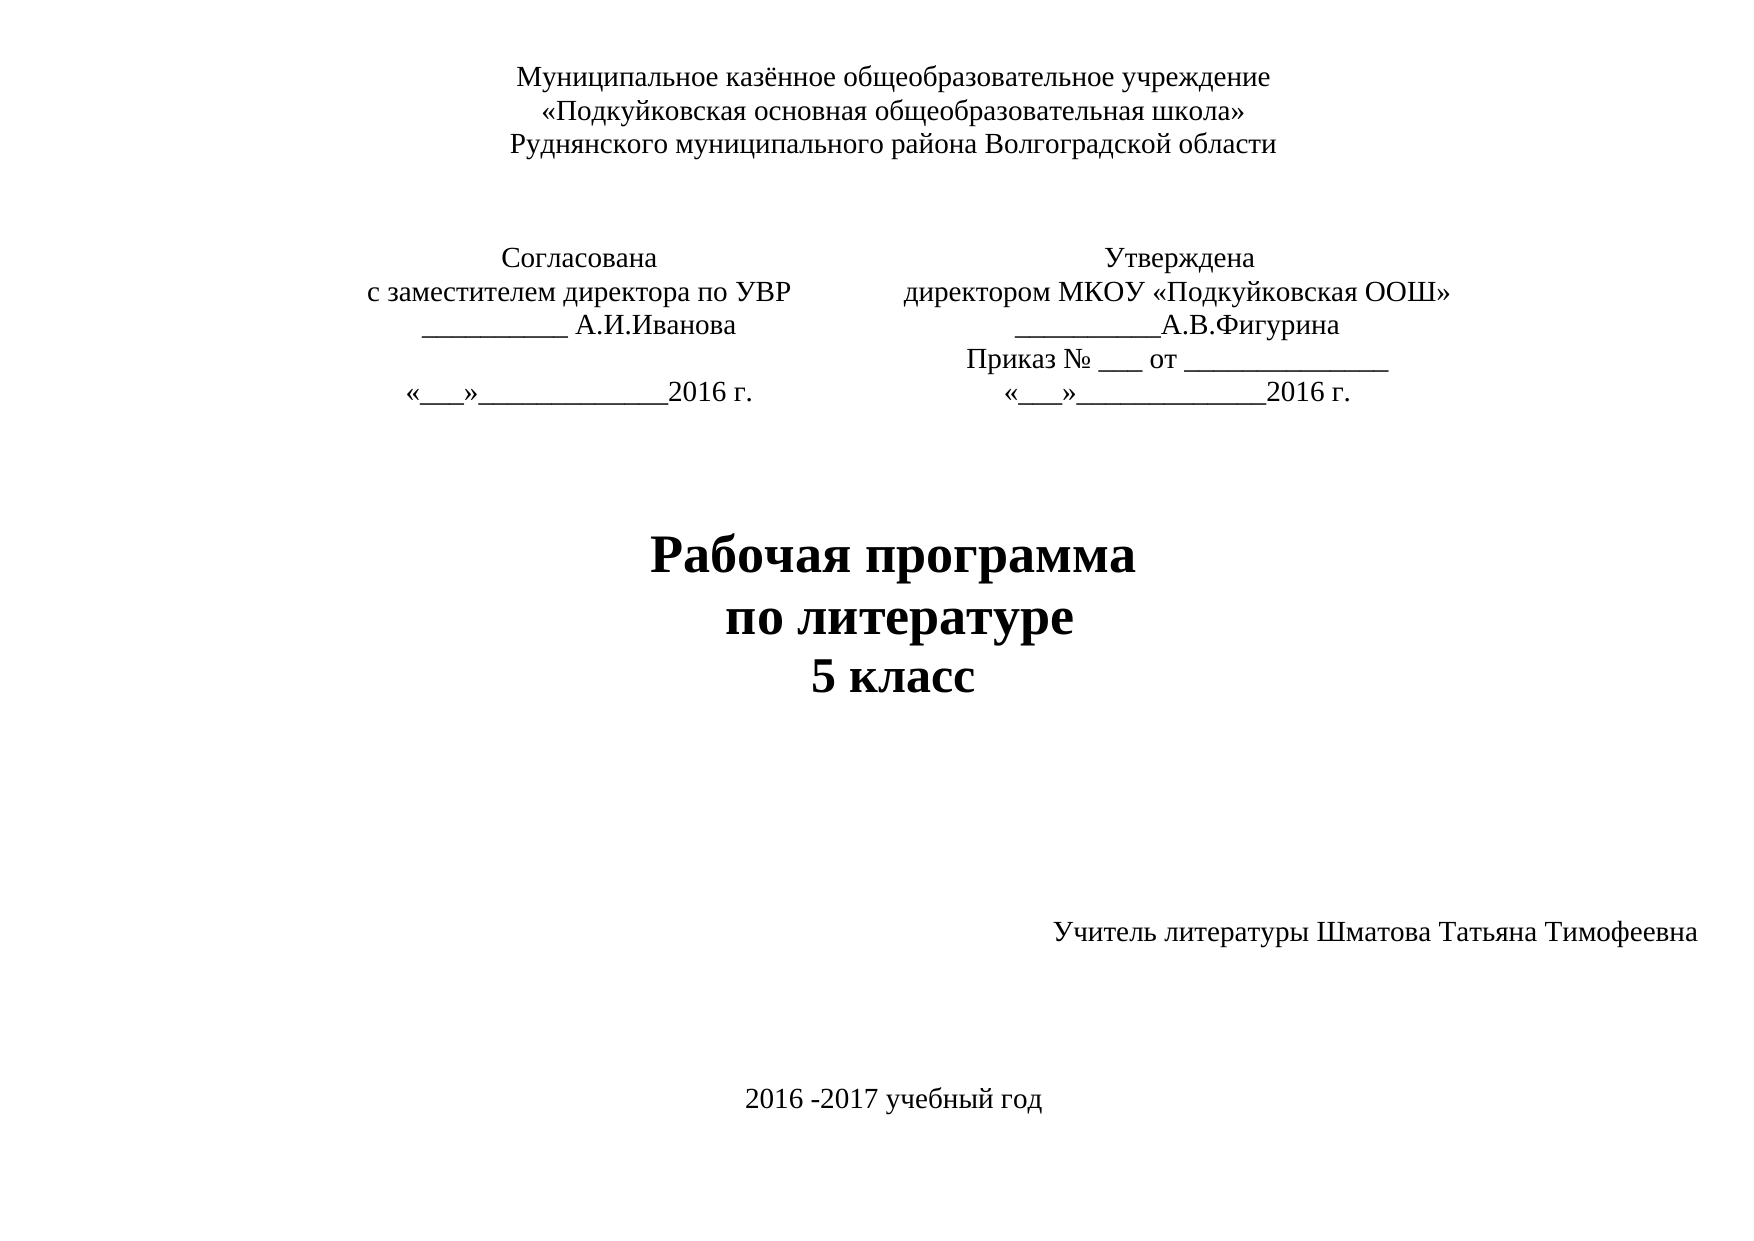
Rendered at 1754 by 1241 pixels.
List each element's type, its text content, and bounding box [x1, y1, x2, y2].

text Учитель литературы Шматова Татьяна Тимофеевна [89, 914, 1698, 947]
text Руднянского муниципального района Волгоградской области [89, 126, 1698, 160]
text по литературе [89, 584, 1698, 646]
text Рабочая программа [89, 521, 1698, 584]
text «Подкуйковская основная общеобразовательная школа» [89, 93, 1698, 126]
text 5 класс [89, 646, 1698, 703]
table_header Согласована с заместителем директора по УВР __________ А.И.Иванова «___»_____________2016 г. [295, 240, 863, 469]
table_header Утверждена директором МКОУ «Подкуйковская ООШ» __________А.В.Фигурина Приказ № ___ от ______________ «___»_____________2016 г. [863, 240, 1491, 469]
text 2016 -2017 учебный год [89, 1081, 1698, 1115]
text Муниципальное казённое общеобразовательное учреждение [89, 59, 1698, 93]
